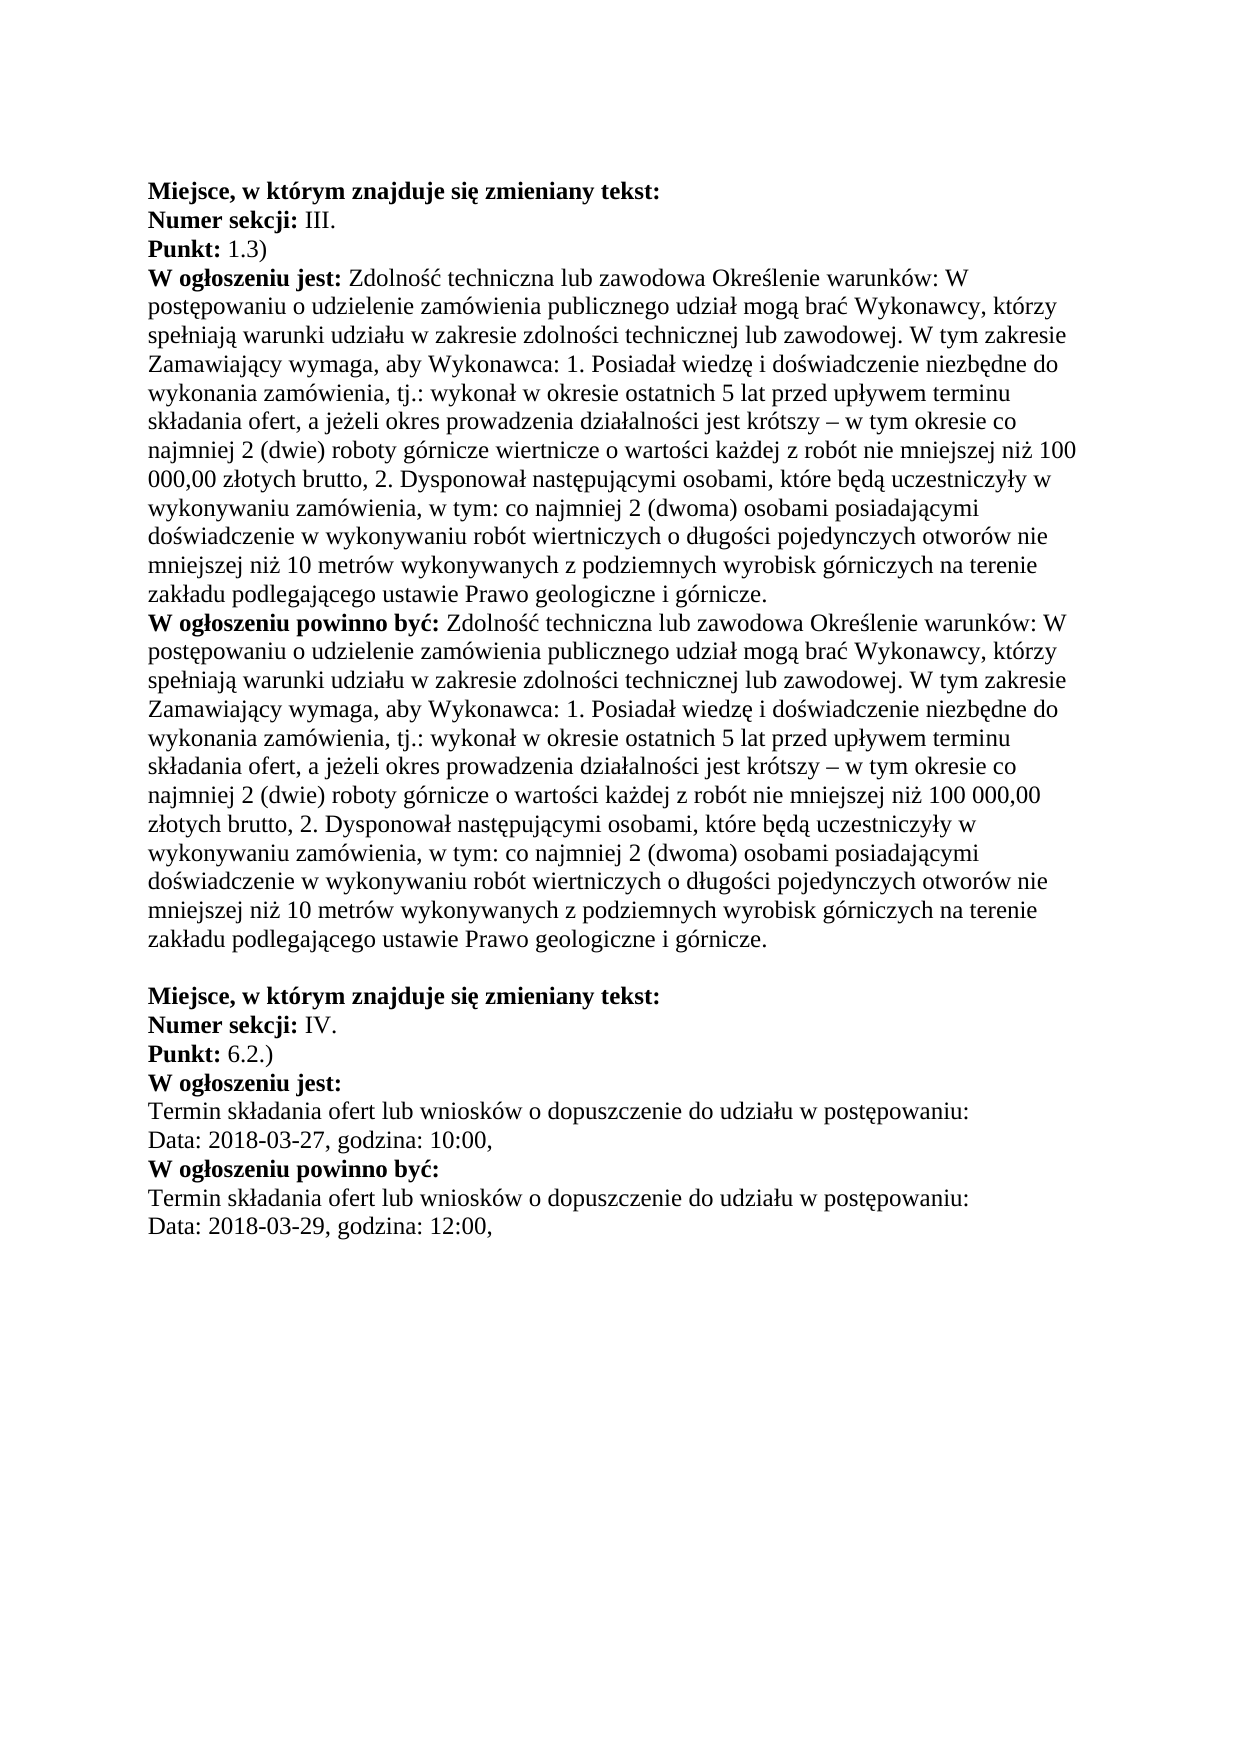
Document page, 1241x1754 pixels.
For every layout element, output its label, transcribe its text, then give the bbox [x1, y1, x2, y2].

text Termin składania ofert lub wniosków o dopuszczenie do udziału w postępowaniu: [148, 1183, 1093, 1211]
text Termin składania ofert lub wniosków o dopuszczenie do udziału w postępowaniu: [148, 1096, 1093, 1125]
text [148, 148, 1093, 1096]
text W ogłoszeniu powinno być: [148, 1154, 1093, 1183]
text Data: 2018-03-29, godzina: 12:00, [148, 1211, 1093, 1240]
text Data: 2018-03-27, godzina: 10:00, [148, 1125, 1093, 1154]
